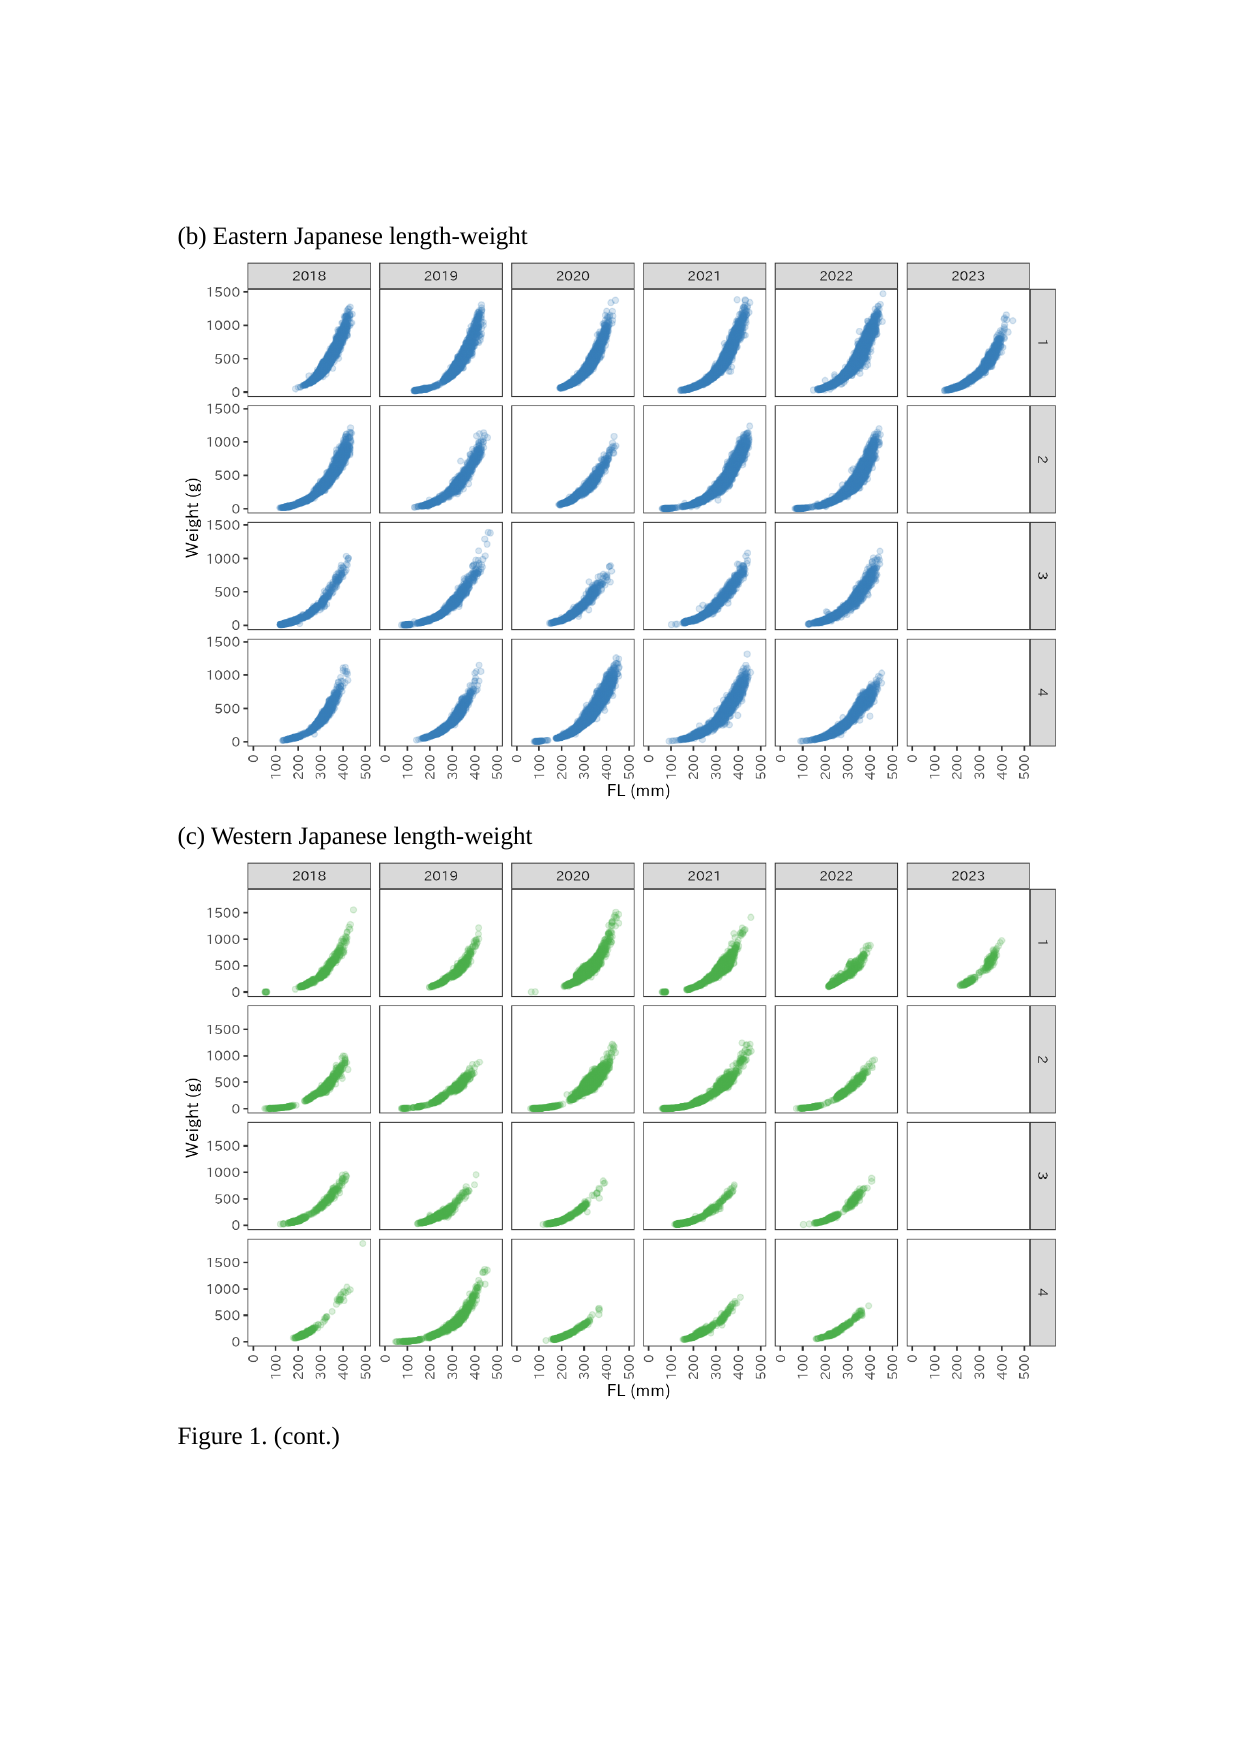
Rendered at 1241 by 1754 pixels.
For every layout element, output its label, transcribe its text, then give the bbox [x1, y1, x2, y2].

picture [177, 854, 1063, 1408]
text (b) Eastern Japanese length-weight [177, 217, 1063, 254]
text (c) Western Japanese length-weight [177, 817, 1063, 854]
picture [177, 254, 1063, 808]
text Figure 1. (cont.) [177, 1417, 1063, 1454]
